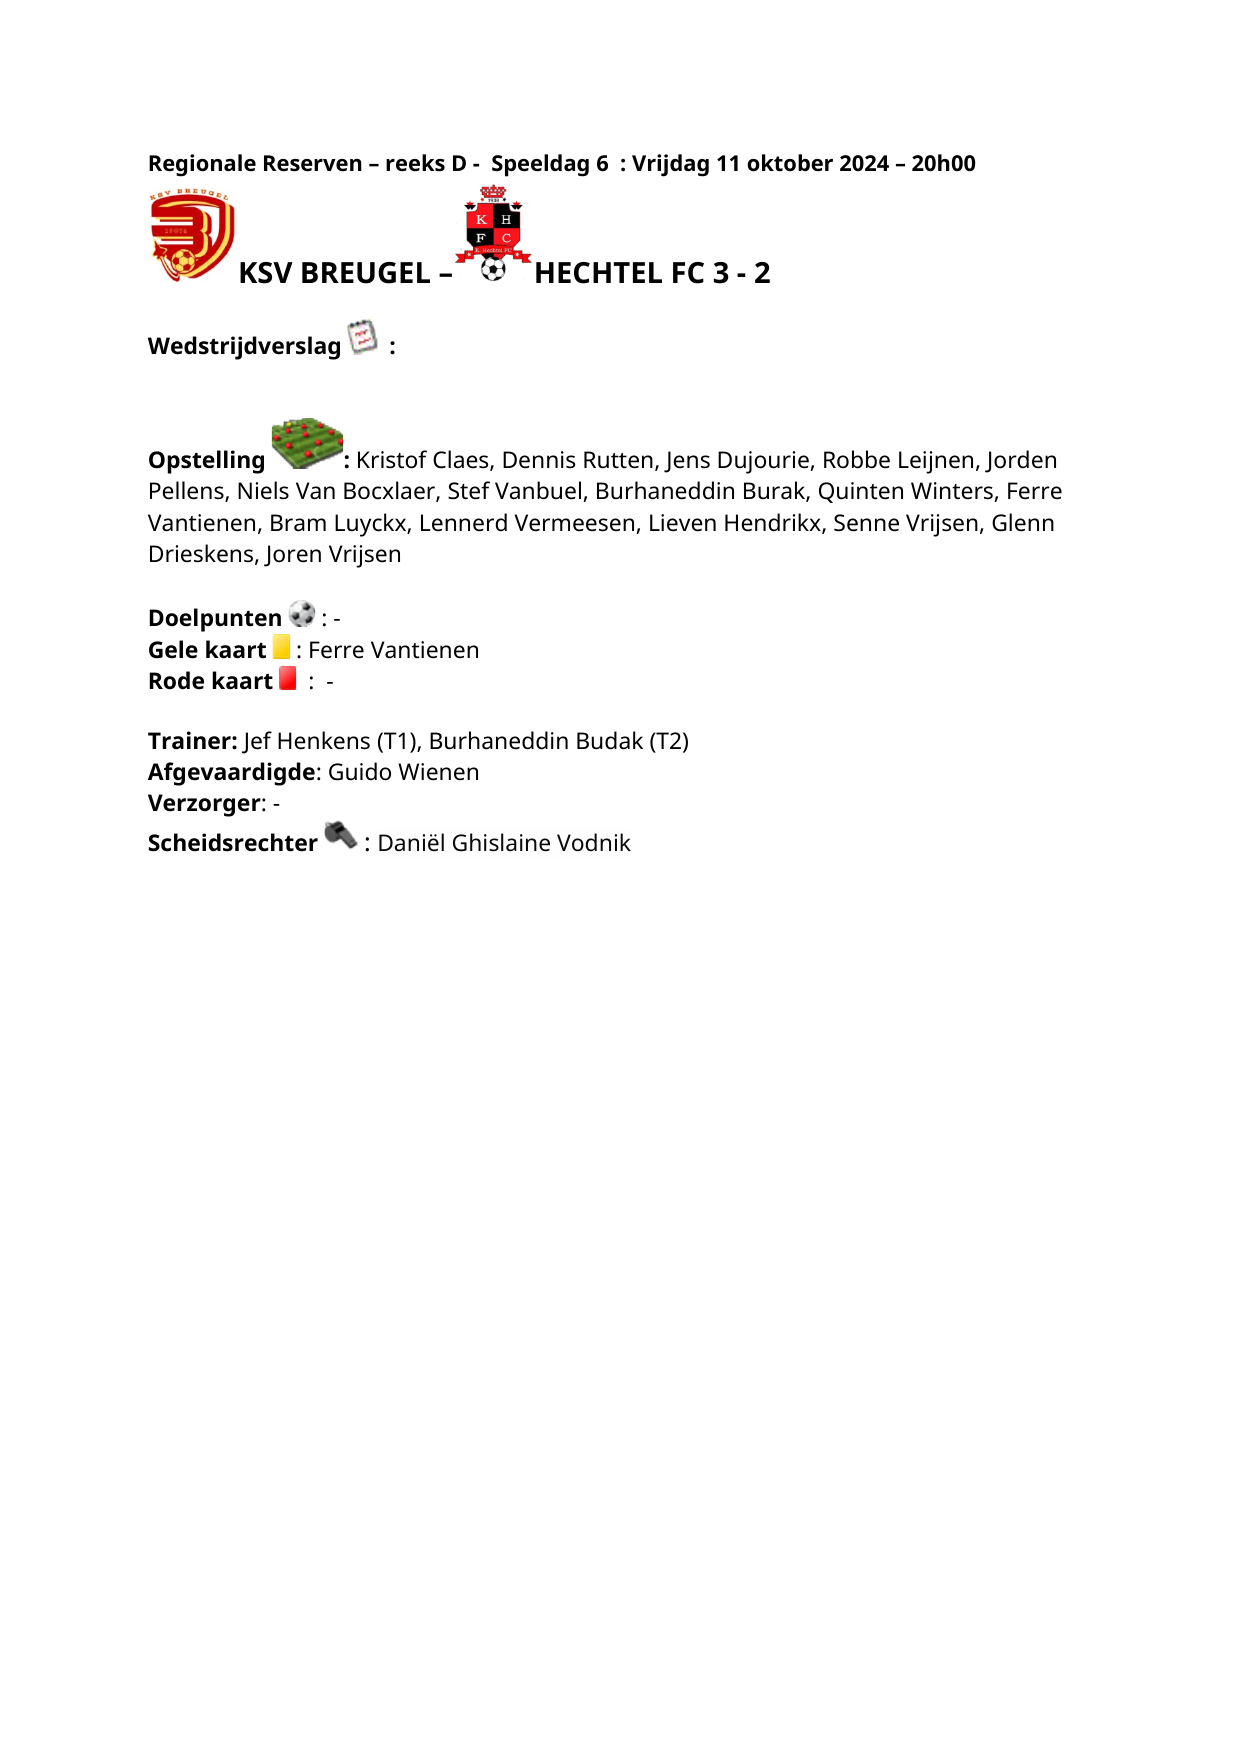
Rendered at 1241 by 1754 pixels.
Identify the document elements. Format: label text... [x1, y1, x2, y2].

text Regionale Reserven – reeks D - Speeldag 6 : Vrijdag 11 oktober 2024 – 20h00 KSV BREUGEL –HECHTEL FC 3 - 2 [148, 148, 1093, 292]
picture [271, 418, 344, 469]
picture [279, 666, 297, 690]
picture [288, 600, 315, 627]
picture [147, 187, 238, 283]
text Doelpunten : - Gele kaart : Ferre Vantienen Rode kaart : - [148, 569, 1093, 725]
text Verzorger: - [148, 787, 1093, 819]
text Scheidsrechter : Daniël Ghislaine Vodnik [148, 819, 1093, 859]
picture [453, 181, 534, 283]
text Trainer: Jef Henkens (T1), Burhaneddin Budak (T2) Afgevaardigde: Guido Wienen [148, 725, 1093, 787]
picture [324, 818, 358, 852]
text Opstelling : Kristof Claes, Dennis Rutten, Jens Dujourie, Robbe Leijnen, Jorden Pellens, Niels Van Bocxlaer, Stef Vanbuel, Burhaneddin Burak, Quinten Winters, Ferre Vantienen, Bram Luyckx, Lennerd Vermeesen, Lieven Hendrikx, Senne Vrijsen, Glenn Drieskens, Joren Vrijsen [148, 418, 1093, 569]
picture [347, 318, 378, 355]
picture [272, 634, 291, 659]
text Wedstrijdverslag : [148, 318, 1093, 393]
